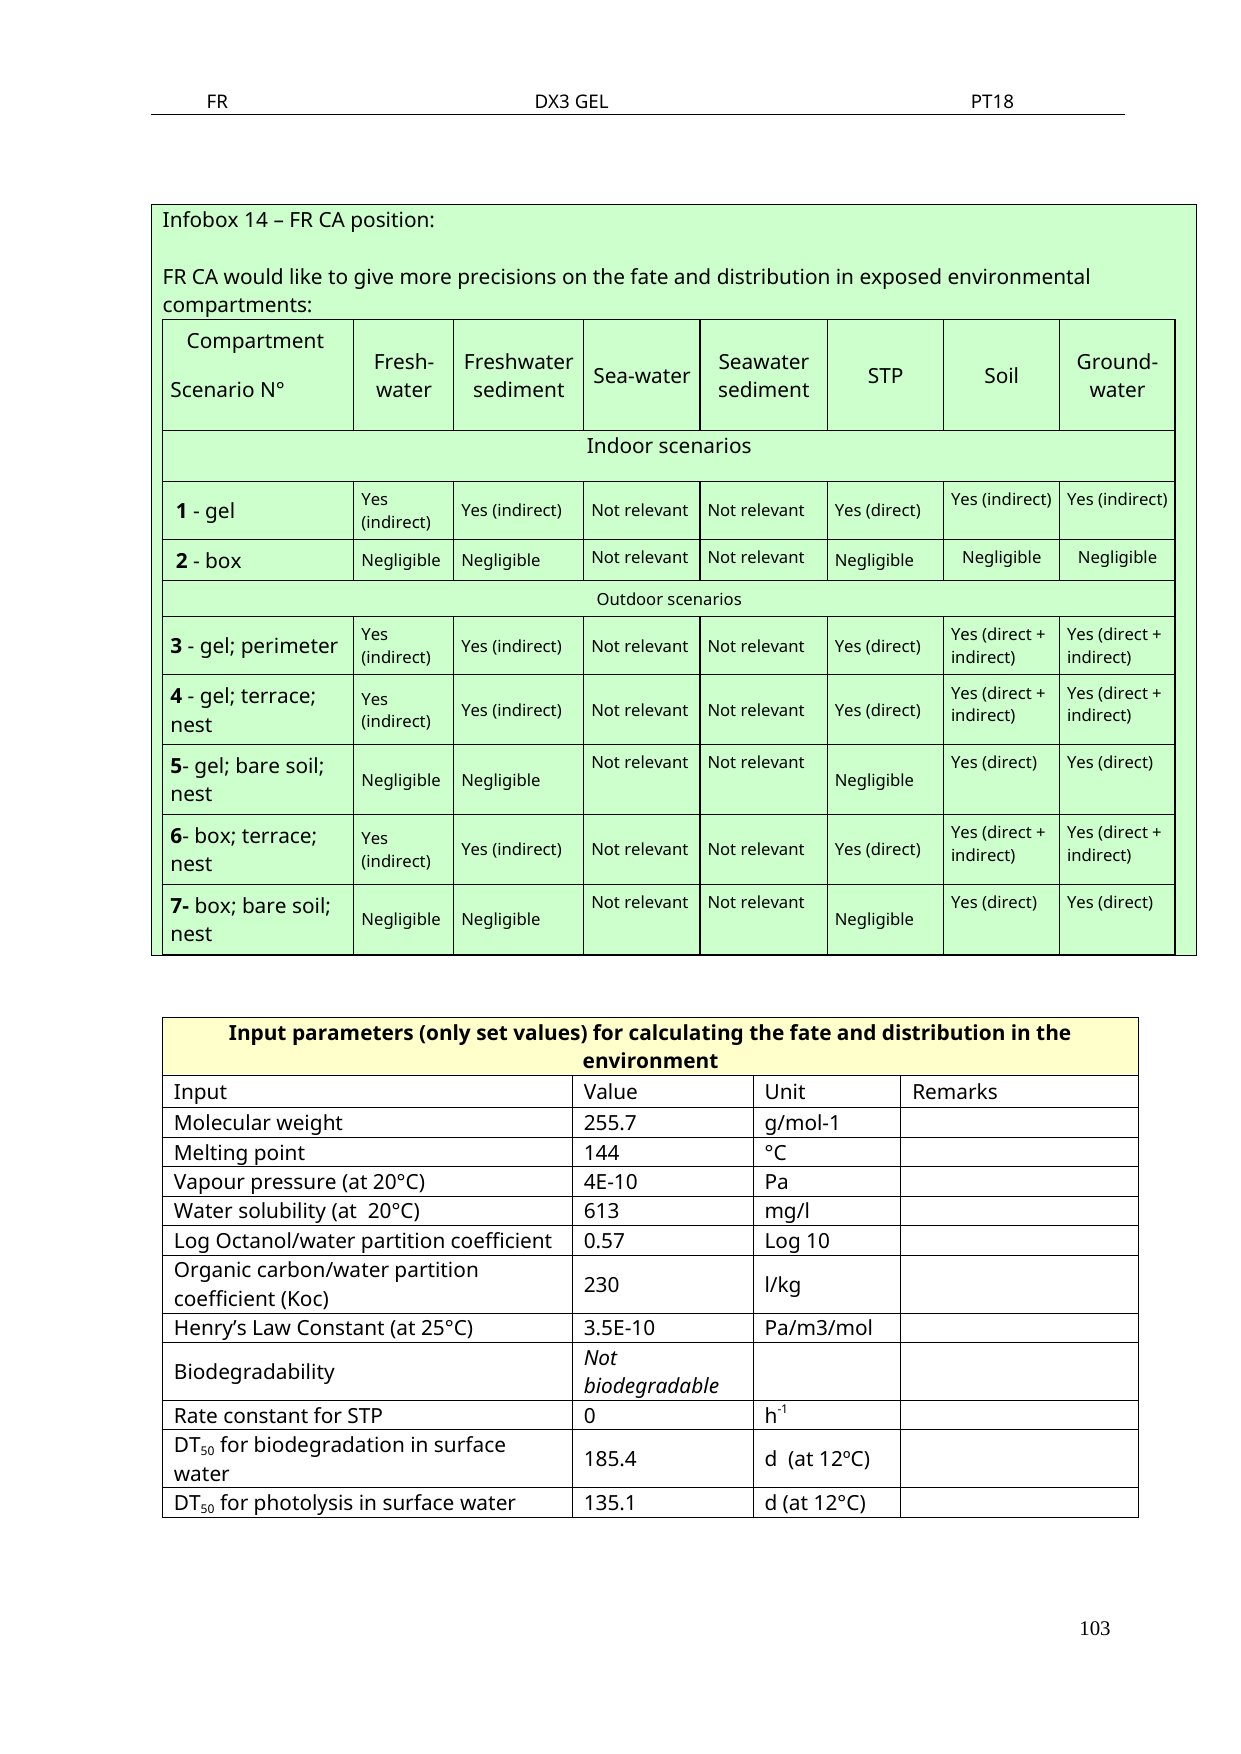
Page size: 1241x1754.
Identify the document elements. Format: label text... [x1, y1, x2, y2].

table_cell 4E-10 [573, 1167, 753, 1196]
table_cell mg/l [754, 1197, 900, 1225]
table_cell Organic carbon/water partition coefficient (Koc) [163, 1256, 572, 1312]
table_cell Biodegradability [163, 1343, 572, 1400]
table_cell [901, 1197, 1138, 1225]
table_cell [901, 1138, 1138, 1166]
table_cell Vapour pressure (at 20°C) [163, 1167, 572, 1196]
table_cell 230 [573, 1256, 753, 1312]
table_cell d (at 12ºC) [754, 1430, 900, 1487]
table_cell Molecular weight [163, 1108, 572, 1137]
table_cell [901, 1401, 1138, 1429]
table_cell 3.5E-10 [573, 1314, 753, 1342]
table_cell [901, 1314, 1138, 1342]
table_cell 613 [573, 1197, 753, 1225]
table_cell h-1 [754, 1401, 900, 1429]
table_cell 0 [573, 1401, 753, 1429]
table_cell Melting point [163, 1138, 572, 1166]
table_cell Henry’s Law Constant (at 25°C) [163, 1314, 572, 1342]
table_cell Unit [754, 1076, 900, 1107]
table_cell Water solubility (at 20°C) [163, 1197, 572, 1225]
table_cell Not biodegradable [573, 1343, 753, 1400]
table_cell DT50 for biodegradation in surface water [163, 1430, 572, 1487]
table_cell [901, 1256, 1138, 1312]
table_cell °C [754, 1138, 900, 1166]
table_header Input parameters (only set values) for calculating the fate and distribution in the environment [163, 1018, 1138, 1074]
table_cell [901, 1167, 1138, 1196]
table_cell [901, 1488, 1138, 1517]
table_cell Pa [754, 1167, 900, 1196]
table_cell Input [163, 1076, 572, 1107]
table_cell [901, 1430, 1138, 1487]
table_cell 135.1 [573, 1488, 753, 1517]
table_cell g/mol-1 [754, 1108, 900, 1137]
table_cell Rate constant for STP [163, 1401, 572, 1429]
table_cell Pa/m3/mol [754, 1314, 900, 1342]
table_cell [901, 1108, 1138, 1137]
table_cell l/kg [754, 1256, 900, 1312]
table_cell 255.7 [573, 1108, 753, 1137]
table_cell Value [573, 1076, 753, 1107]
table_cell 0.57 [573, 1226, 753, 1254]
table_cell Log Octanol/water partition coefficient [163, 1226, 572, 1254]
table_cell Remarks [901, 1076, 1138, 1107]
table_cell Log 10 [754, 1226, 900, 1254]
table_cell [901, 1226, 1138, 1254]
table_cell 144 [573, 1138, 753, 1166]
table_cell DT50 for photolysis in surface water [163, 1488, 572, 1517]
table_cell 185.4 [573, 1430, 753, 1487]
table_cell [901, 1343, 1138, 1400]
table_cell d (at 12°C) [754, 1488, 900, 1517]
table_cell [754, 1343, 900, 1400]
table_header Infobox 14 – FR CA position: FR CA would like to give more precisions on the fate and distribution in exposed environmental compartments: [152, 205, 1196, 955]
